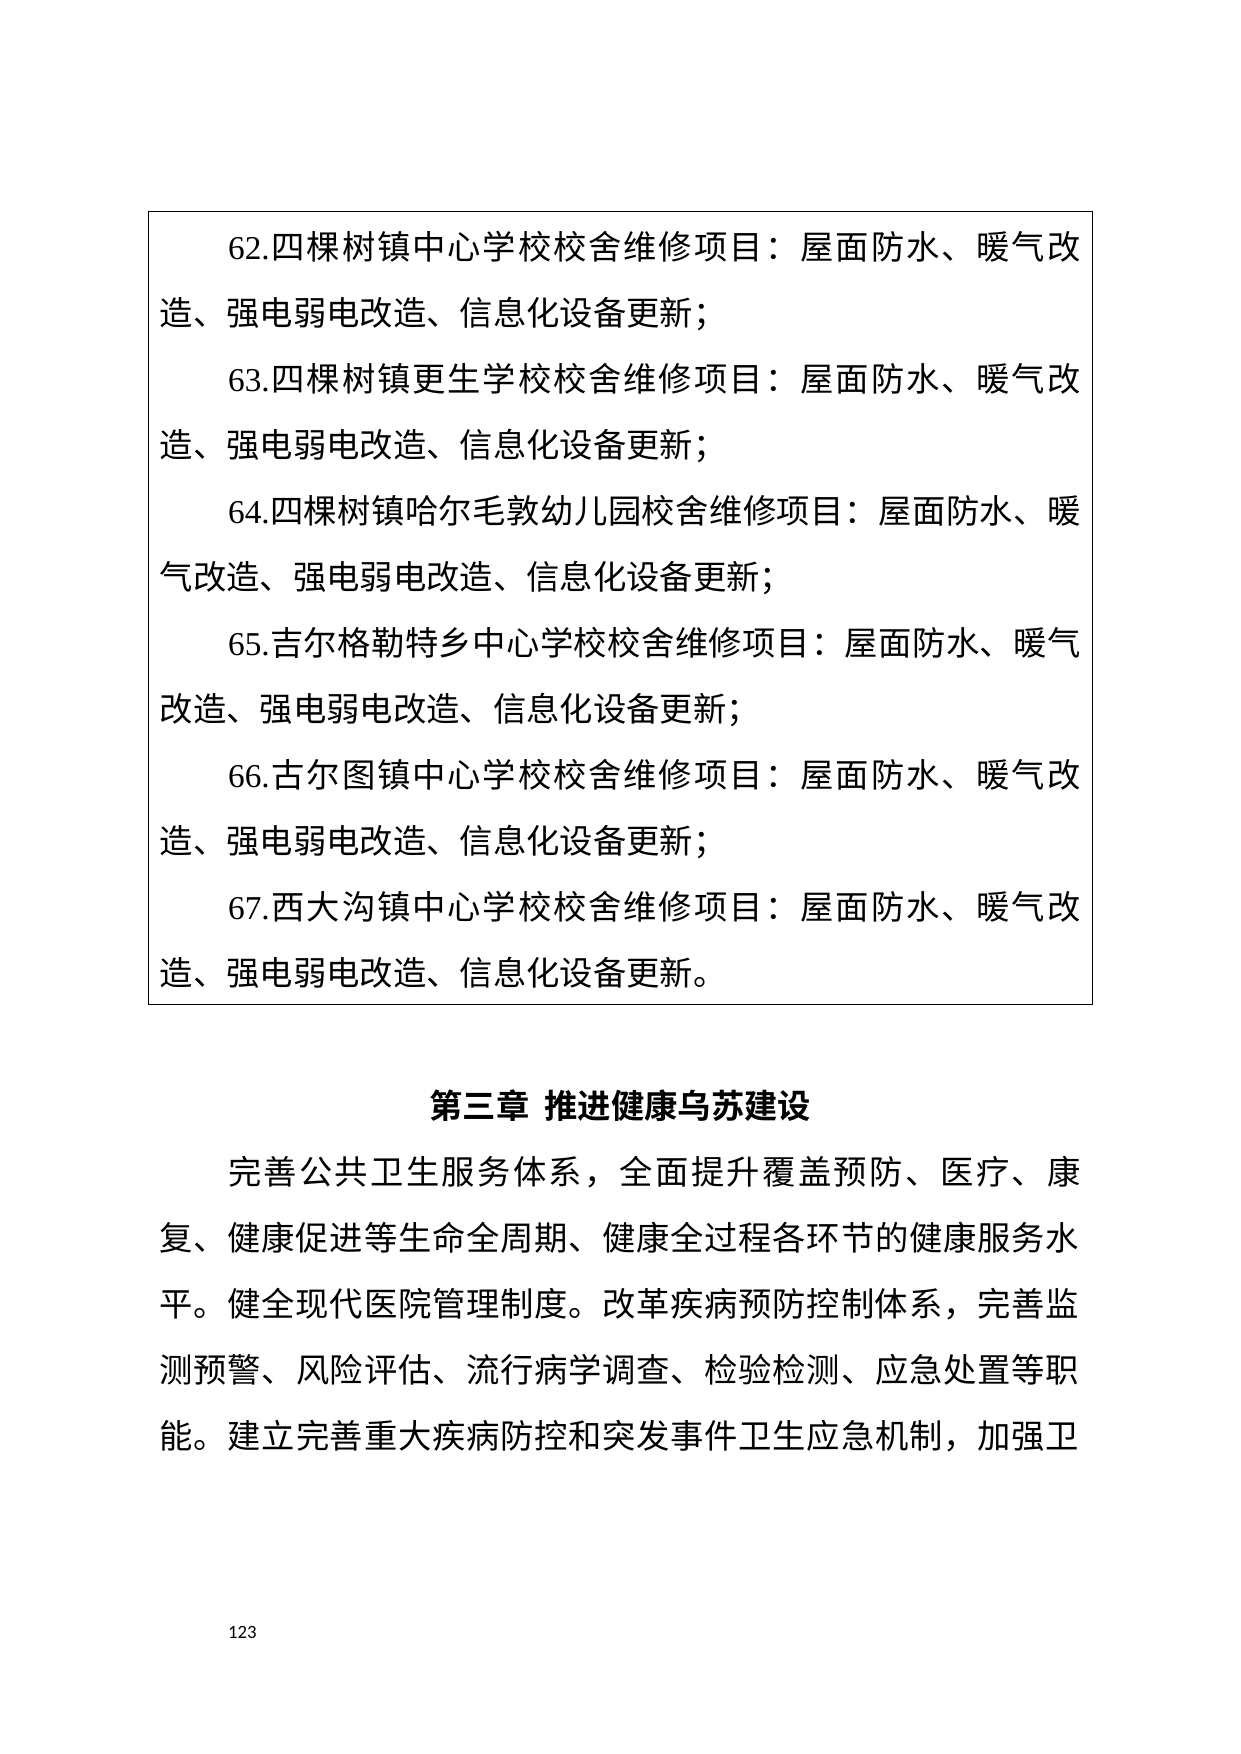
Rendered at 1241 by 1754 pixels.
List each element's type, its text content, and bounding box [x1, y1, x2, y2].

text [159, 1137, 1081, 1467]
subtitle 第三章 推进健康乌苏建设 [159, 1071, 1081, 1137]
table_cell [149, 212, 1092, 1004]
